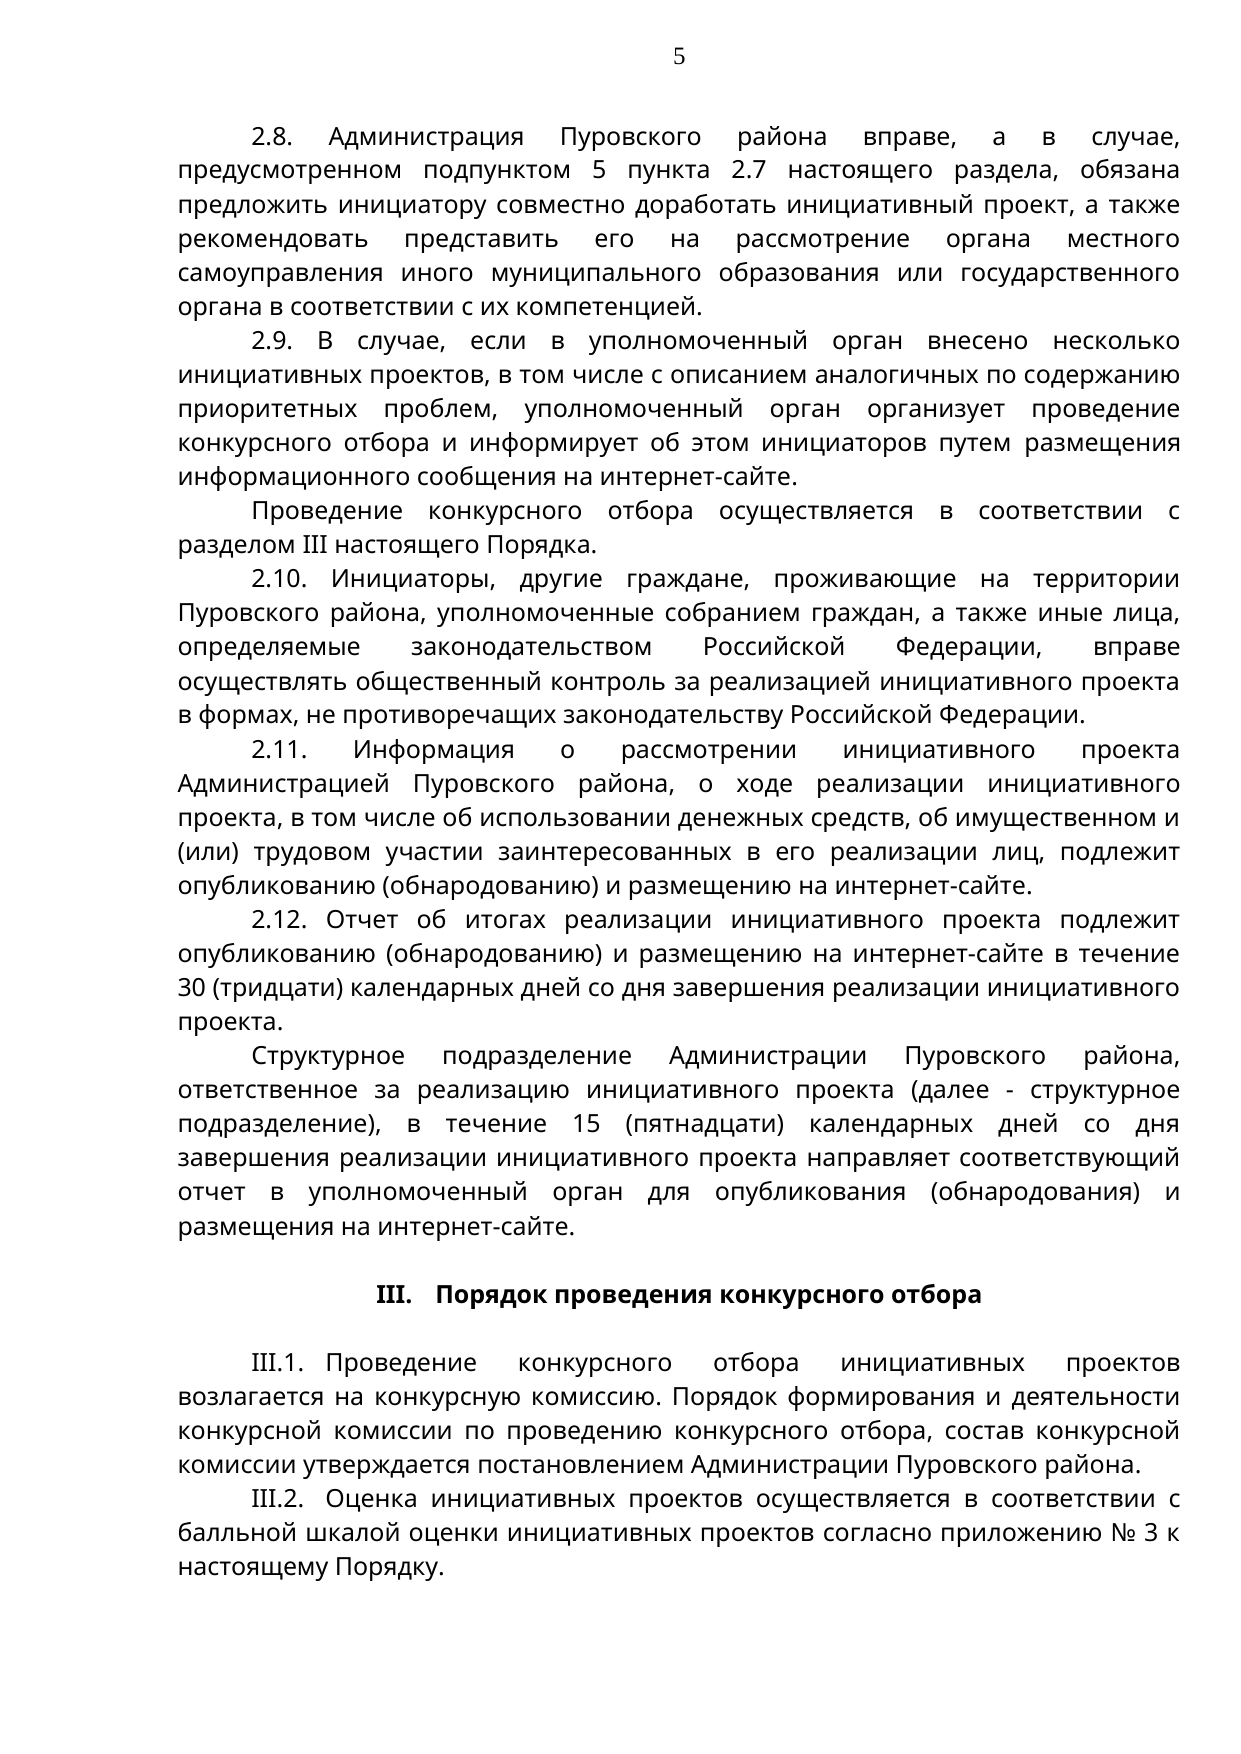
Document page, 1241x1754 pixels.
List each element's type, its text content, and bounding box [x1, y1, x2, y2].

list Проведение конкурсного отбора инициативных проектов возлагается на конкурсную комиссию. Порядок формирования и деятельности конкурсной комиссии по проведению конкурсного отбора, состав конкурсной комиссии утверждается постановлением Администрации Пуровского района. [177, 1344, 1181, 1481]
text Проведение конкурсного отбора осуществляется в соответствии с разделом III настоящего Порядка. [177, 493, 1181, 561]
text 2.12. Отчет об итогах реализации инициативного проекта подлежит опубликованию (обнародованию) и размещению на интернет-сайте в течение 30 (тридцати) календарных дней со дня завершения реализации инициативного проекта. [177, 902, 1181, 1038]
text 2.9. В случае, если в уполномоченный орган внесено несколько инициативных проектов, в том числе с описанием аналогичных по содержанию приоритетных проблем, уполномоченный орган организует проведение конкурсного отбора и информирует об этом инициаторов путем размещения информационного сообщения на интернет-сайте. [177, 322, 1181, 493]
list Оценка инициативных проектов осуществляется в соответствии с балльной шкалой оценки инициативных проектов согласно приложению № 3 к настоящему Порядку. [177, 1481, 1181, 1583]
list Порядок проведения конкурсного отбора [177, 1276, 1181, 1310]
text Структурное подразделение Администрации Пуровского района, ответственное за реализацию инициативного проекта (далее - структурное подразделение), в течение 15 (пятнадцати) календарных дней со дня завершения реализации инициативного проекта направляет соответствующий отчет в уполномоченный орган для опубликования (обнародования) и размещения на интернет-сайте. [177, 1038, 1181, 1242]
text 2.8. Администрация Пуровского района вправе, а в случае, предусмотренном подпунктом 5 пункта 2.7 настоящего раздела, обязана предложить инициатору совместно доработать инициативный проект, а также рекомендовать представить его на рассмотрение органа местного самоуправления иного муниципального образования или государственного органа в соответствии с их компетенцией. [177, 118, 1181, 322]
text 2.10. Инициаторы, другие граждане, проживающие на территории Пуровского района, уполномоченные собранием граждан, а также иные лица, определяемые законодательством Российской Федерации, вправе осуществлять общественный контроль за реализацией инициативного проекта в формах, не противоречащих законодательству Российской Федерации. [177, 561, 1181, 731]
text 2.11. Информация о рассмотрении инициативного проекта Администрацией Пуровского района, о ходе реализации инициативного проекта, в том числе об использовании денежных средств, об имущественном и (или) трудовом участии заинтересованных в его реализации лиц, подлежит опубликованию (обнародованию) и размещению на интернет-сайте. [177, 731, 1181, 902]
